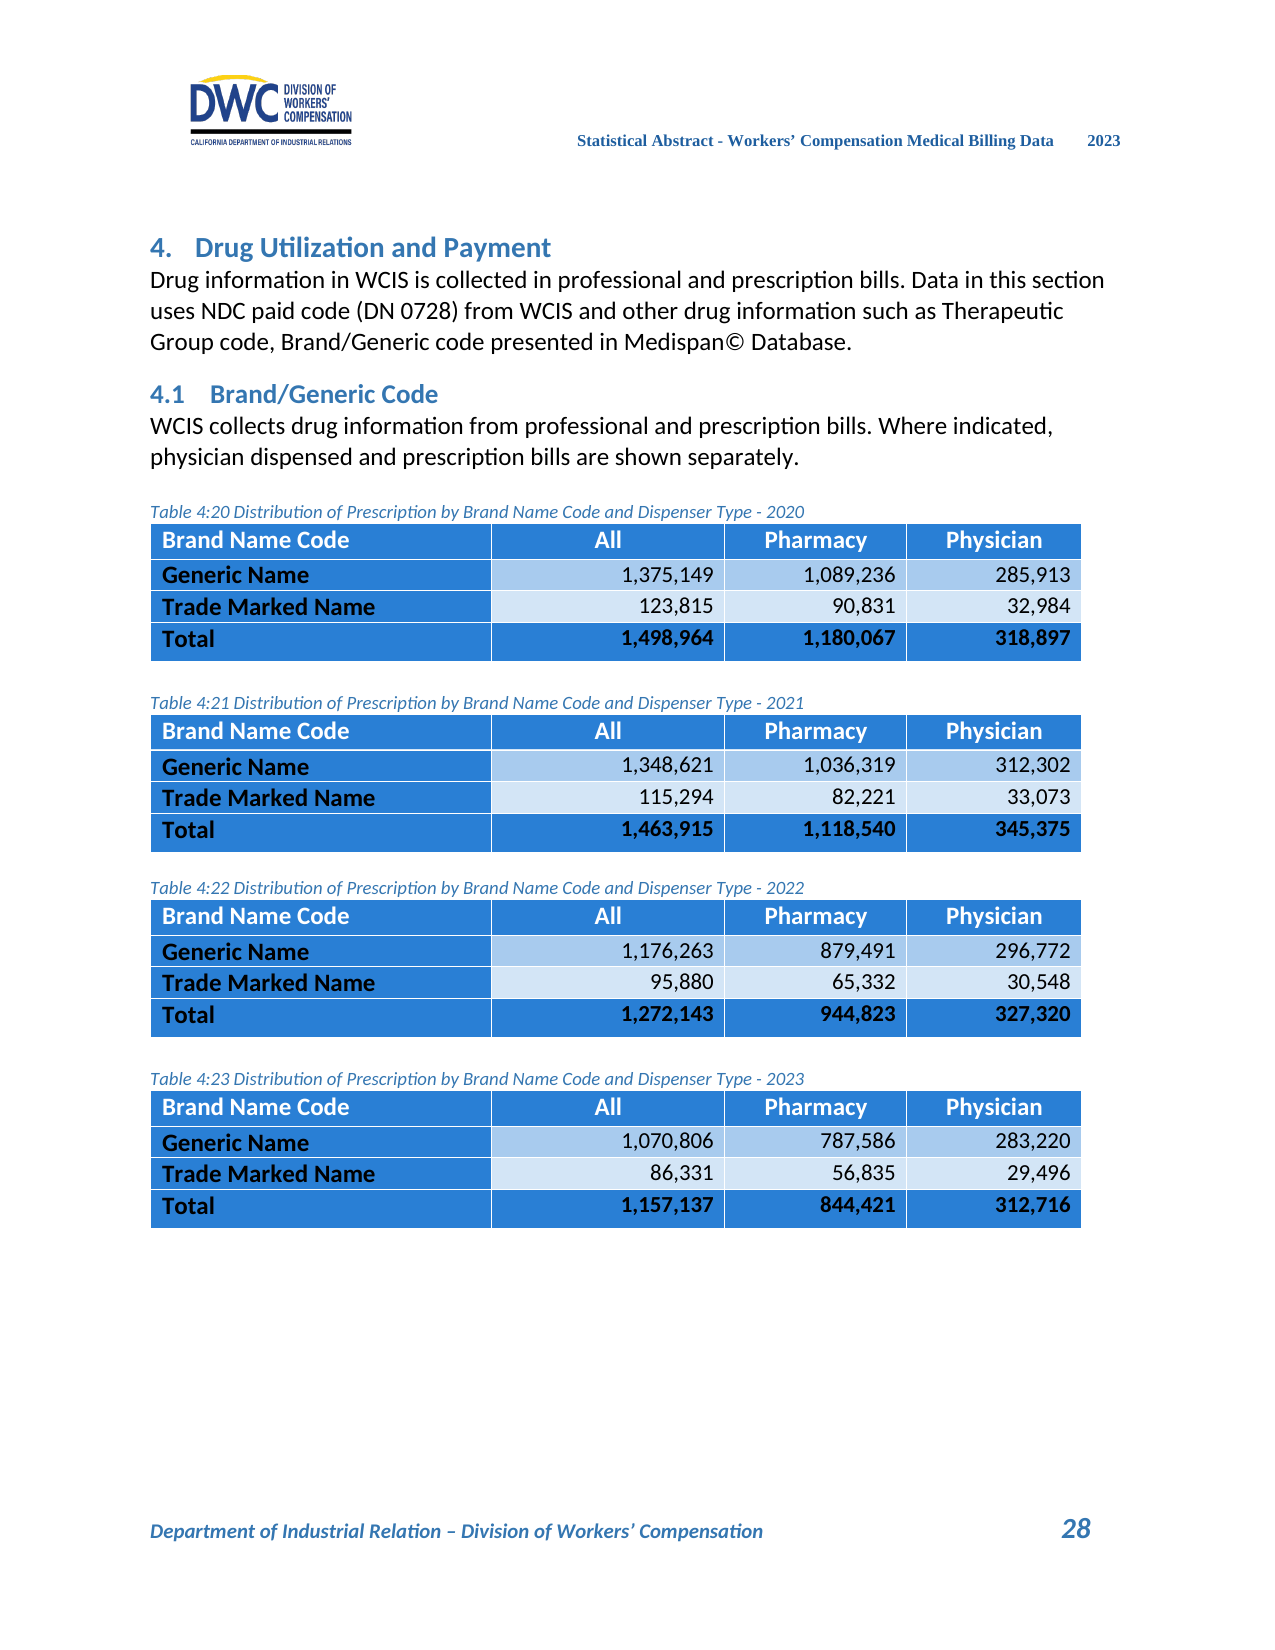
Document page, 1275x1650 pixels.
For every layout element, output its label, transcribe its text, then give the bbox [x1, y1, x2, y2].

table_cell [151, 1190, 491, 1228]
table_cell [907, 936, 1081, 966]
text Table : Distribution of Prescription by Brand Name Code and Dispenser Type - 2023 [150, 1067, 1125, 1090]
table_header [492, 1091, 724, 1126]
text WCIS collects drug information from professional and prescription bills. Where indicated, physician dispensed and prescription bills are shown separately. [150, 410, 1125, 471]
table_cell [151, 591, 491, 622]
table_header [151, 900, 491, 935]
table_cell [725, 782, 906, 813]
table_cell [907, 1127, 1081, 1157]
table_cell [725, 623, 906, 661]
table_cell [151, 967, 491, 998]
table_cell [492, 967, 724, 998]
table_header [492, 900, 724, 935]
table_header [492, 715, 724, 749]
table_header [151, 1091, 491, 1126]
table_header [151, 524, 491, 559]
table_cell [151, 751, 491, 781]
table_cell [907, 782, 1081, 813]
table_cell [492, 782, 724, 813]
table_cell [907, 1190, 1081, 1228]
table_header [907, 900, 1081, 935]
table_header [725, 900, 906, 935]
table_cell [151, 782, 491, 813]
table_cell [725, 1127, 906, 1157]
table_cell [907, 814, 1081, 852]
picture [187, 75, 352, 147]
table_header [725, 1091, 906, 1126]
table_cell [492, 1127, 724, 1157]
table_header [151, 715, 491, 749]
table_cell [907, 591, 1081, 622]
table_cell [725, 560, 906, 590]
subtitle Brand/Generic Code [150, 377, 1125, 410]
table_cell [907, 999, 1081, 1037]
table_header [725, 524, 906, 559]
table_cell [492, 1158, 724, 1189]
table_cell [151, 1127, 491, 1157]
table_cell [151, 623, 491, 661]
text Table : Distribution of Prescription by Brand Name Code and Dispenser Type - 2020 [150, 500, 1125, 523]
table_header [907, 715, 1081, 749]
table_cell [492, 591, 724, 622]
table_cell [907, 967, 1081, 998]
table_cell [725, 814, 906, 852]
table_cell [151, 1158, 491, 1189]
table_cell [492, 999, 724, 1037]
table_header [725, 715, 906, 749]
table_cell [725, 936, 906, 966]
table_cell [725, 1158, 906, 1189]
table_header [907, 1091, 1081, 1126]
subtitle Drug Utilization and Payment [150, 229, 1125, 265]
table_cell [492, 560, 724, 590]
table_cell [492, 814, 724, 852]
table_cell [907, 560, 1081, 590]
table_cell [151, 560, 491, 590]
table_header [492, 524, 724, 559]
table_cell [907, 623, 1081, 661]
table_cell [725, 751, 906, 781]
text Table : Distribution of Prescription by Brand Name Code and Dispenser Type - 2022 [150, 876, 1125, 899]
text Drug information in WCIS is collected in professional and prescription bills. Data in this section uses NDC paid code (DN 0728) from WCIS and other drug information such as Therapeutic Group code, Brand/Generic code presented in Medispan© Database. [150, 265, 1125, 356]
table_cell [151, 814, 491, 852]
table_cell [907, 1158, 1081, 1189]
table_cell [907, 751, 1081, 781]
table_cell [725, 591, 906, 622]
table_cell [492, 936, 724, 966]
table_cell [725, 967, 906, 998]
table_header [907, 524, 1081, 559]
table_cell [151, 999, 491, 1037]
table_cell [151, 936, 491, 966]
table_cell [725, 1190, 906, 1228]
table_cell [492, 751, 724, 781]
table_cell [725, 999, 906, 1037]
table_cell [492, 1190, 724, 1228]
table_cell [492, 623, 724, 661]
text Table : Distribution of Prescription by Brand Name Code and Dispenser Type - 2021 [150, 691, 1125, 714]
